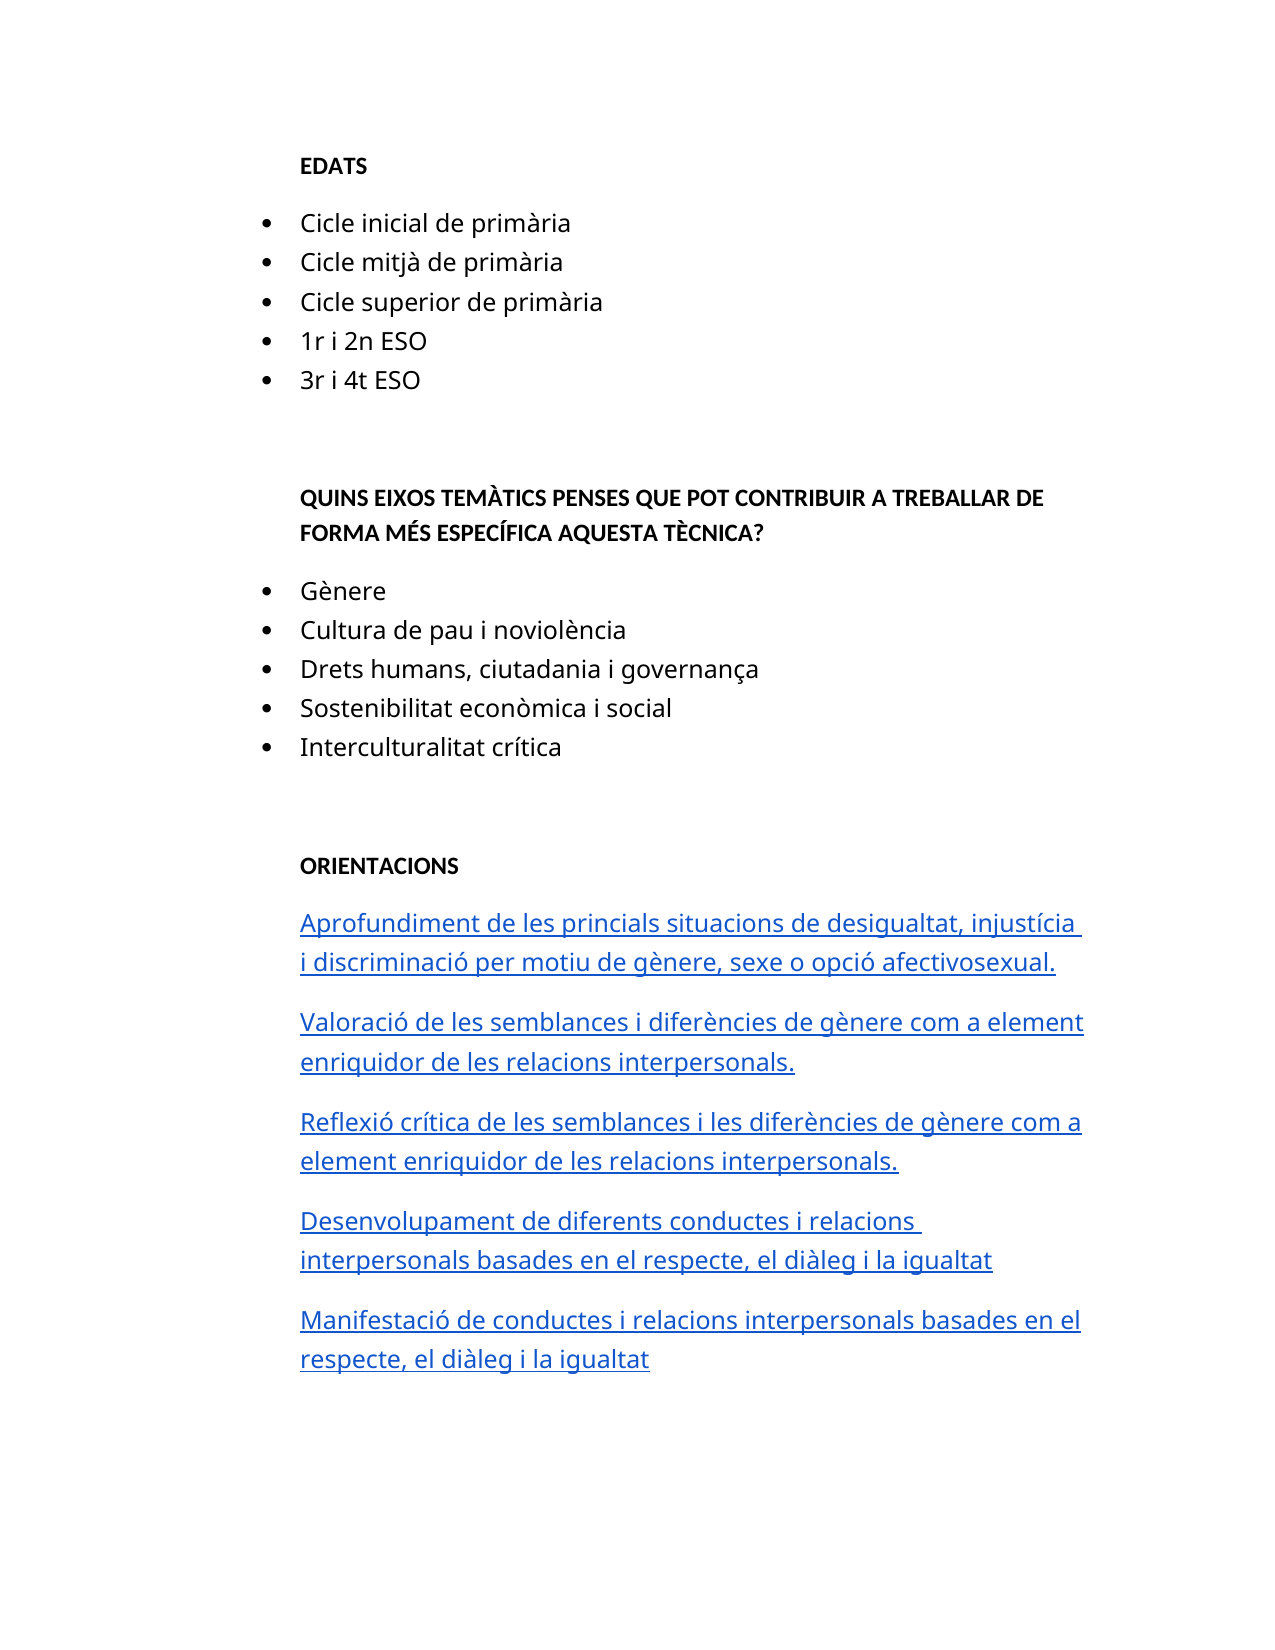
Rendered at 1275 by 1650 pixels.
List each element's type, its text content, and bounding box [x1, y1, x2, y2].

list Drets humans, ciutadania i governança [262, 652, 1087, 686]
subtitle QUINS EIXOS TEMÀTICS PENSES QUE POT CONTRIBUIR A TREBALLAR DE FORMA MÉS ESPECÍFICA AQUESTA TÈCNICA? [300, 482, 1087, 548]
list Cultura de pau i noviolència [262, 612, 1087, 647]
list Cicle inicial de primària [262, 206, 1087, 240]
list Interculturalitat crítica [262, 730, 1087, 764]
text Manifestació de conductes i relacions interpersonals basades en el respecte, el diàleg i la igualtat [300, 1302, 1087, 1376]
list 1r i 2n ESO [262, 323, 1087, 357]
subtitle ORIENTACIONS [300, 850, 1087, 881]
list Cicle superior de primària [262, 284, 1087, 318]
subtitle EDATS [300, 150, 1087, 181]
list Sostenibilitat econòmica i social [262, 691, 1087, 725]
list 3r i 4t ESO [262, 362, 1087, 397]
text Desenvolupament de diferents conductes i relacions interpersonals basades en el respecte, el diàleg i la igualtat [300, 1203, 1087, 1277]
text Aprofundiment de les princials situacions de desigualtat, injustícia i discriminació per motiu de gènere, sexe o opció afectivosexual. [300, 906, 1087, 979]
text Reflexió crítica de les semblances i les diferències de gènere com a element enriquidor de les relacions interpersonals. [300, 1104, 1087, 1177]
list Cicle mitjà de primària [262, 245, 1087, 279]
list Gènere [262, 573, 1087, 607]
text Valoració de les semblances i diferències de gènere com a element enriquidor de les relacions interpersonals. [300, 1005, 1087, 1078]
